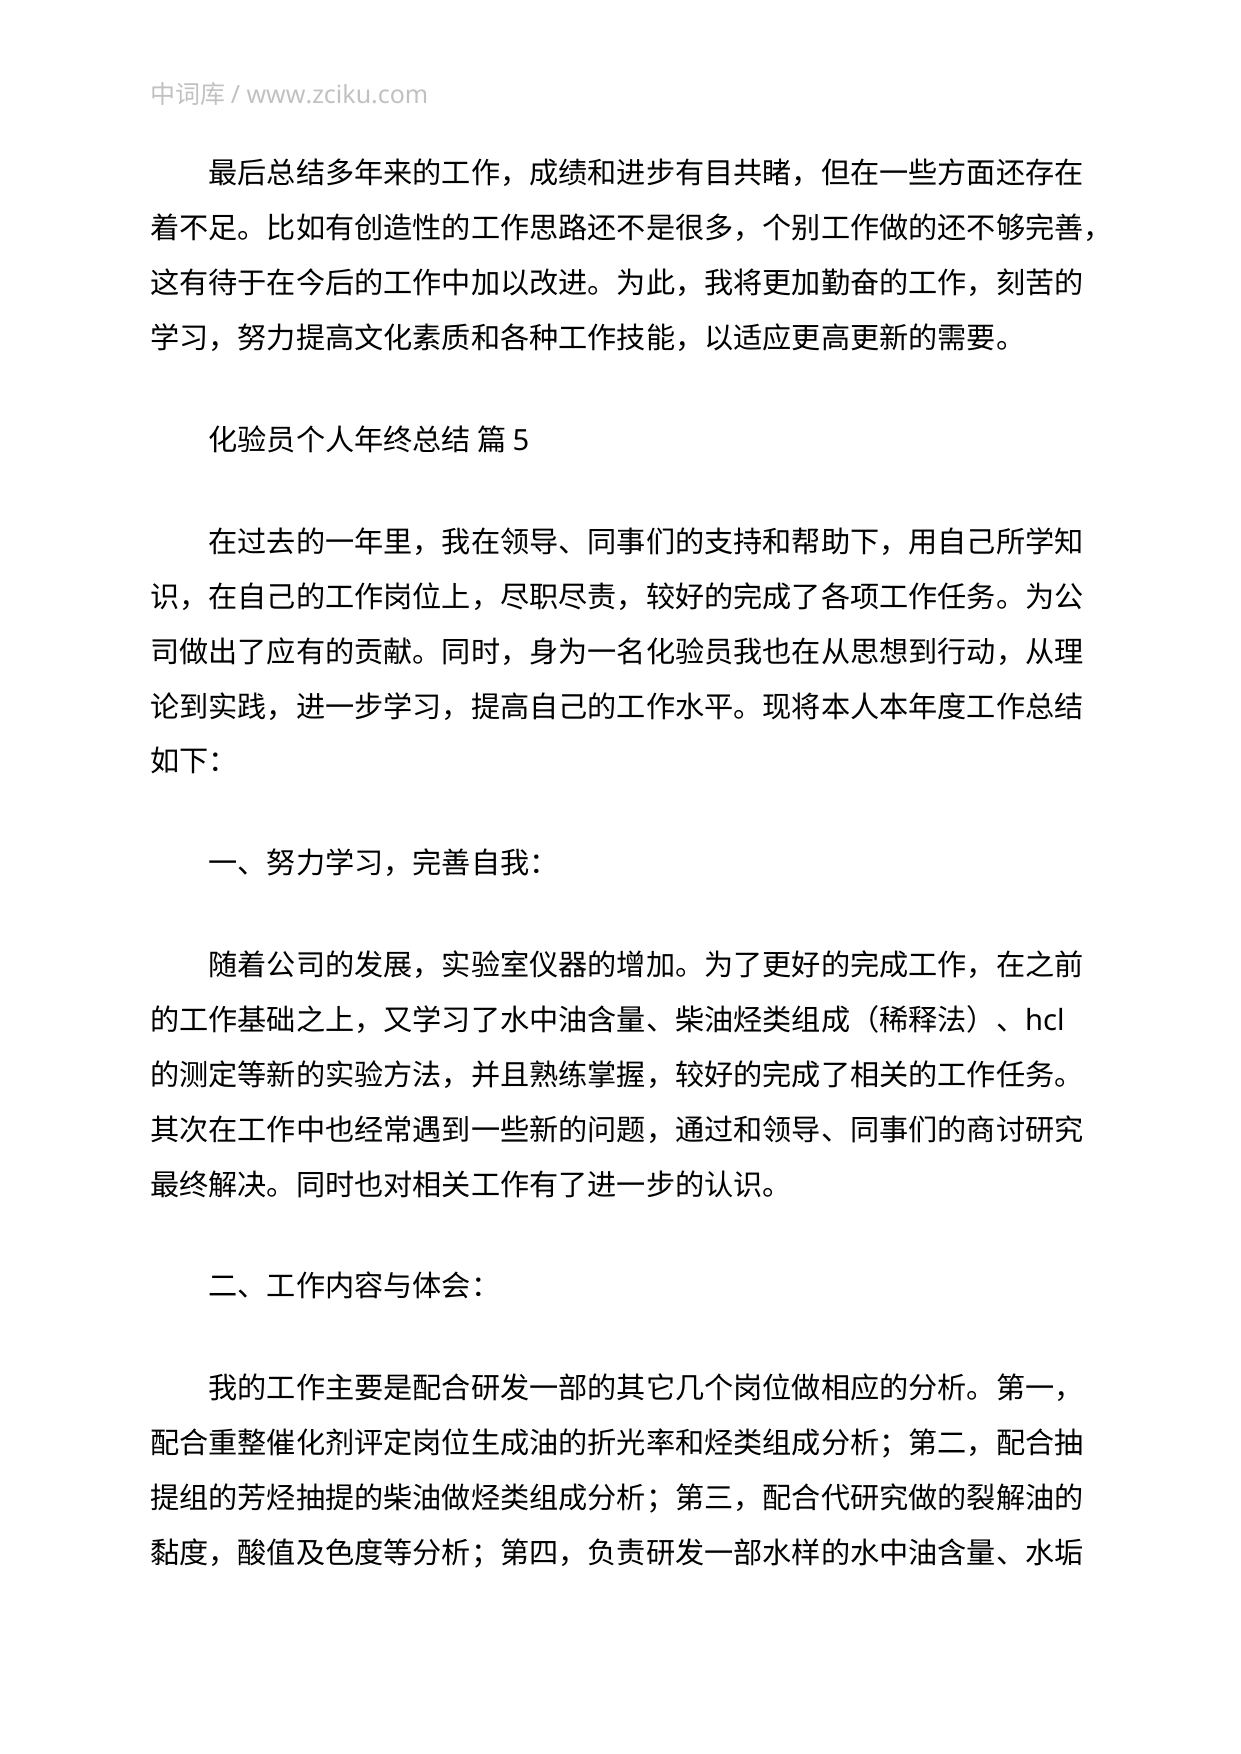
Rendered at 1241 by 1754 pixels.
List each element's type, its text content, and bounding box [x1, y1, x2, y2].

text 化验员个人年终总结 篇5 [150, 416, 1090, 459]
text 最后总结多年来的工作，成绩和进步有目共睹，但在一些方面还存在着不足。比如有创造性的工作思路还不是很多，个别工作做的还不够完善，这有待于在今后的工作中加以改进。为此，我将更加勤奋的工作，刻苦的学习，努力提高文化素质和各种工作技能，以适应更高更新的需要。 [150, 150, 1090, 357]
text 一、努力学习，完善自我： [150, 840, 1090, 882]
text 在过去的一年里，我在领导、同事们的支持和帮助下，用自己所学知识，在自己的工作岗位上，尽职尽责，较好的完成了各项工作任务。为公司做出了应有的贡献。同时，身为一名化验员我也在从思想到行动，从理论到实践，进一步学习，提高自己的工作水平。现将本人本年度工作总结如下： [150, 518, 1090, 780]
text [150, 1365, 1090, 1572]
text 二、工作内容与体会： [150, 1263, 1090, 1305]
text 随着公司的发展，实验室仪器的增加。为了更好的完成工作，在之前的工作基础之上，又学习了水中油含量、柴油烃类组成（稀释法）、hcl的测定等新的实验方法，并且熟练掌握，较好的完成了相关的工作任务。其次在工作中也经常遇到一些新的问题，通过和领导、同事们的商讨研究最终解决。同时也对相关工作有了进一步的认识。 [150, 942, 1090, 1203]
